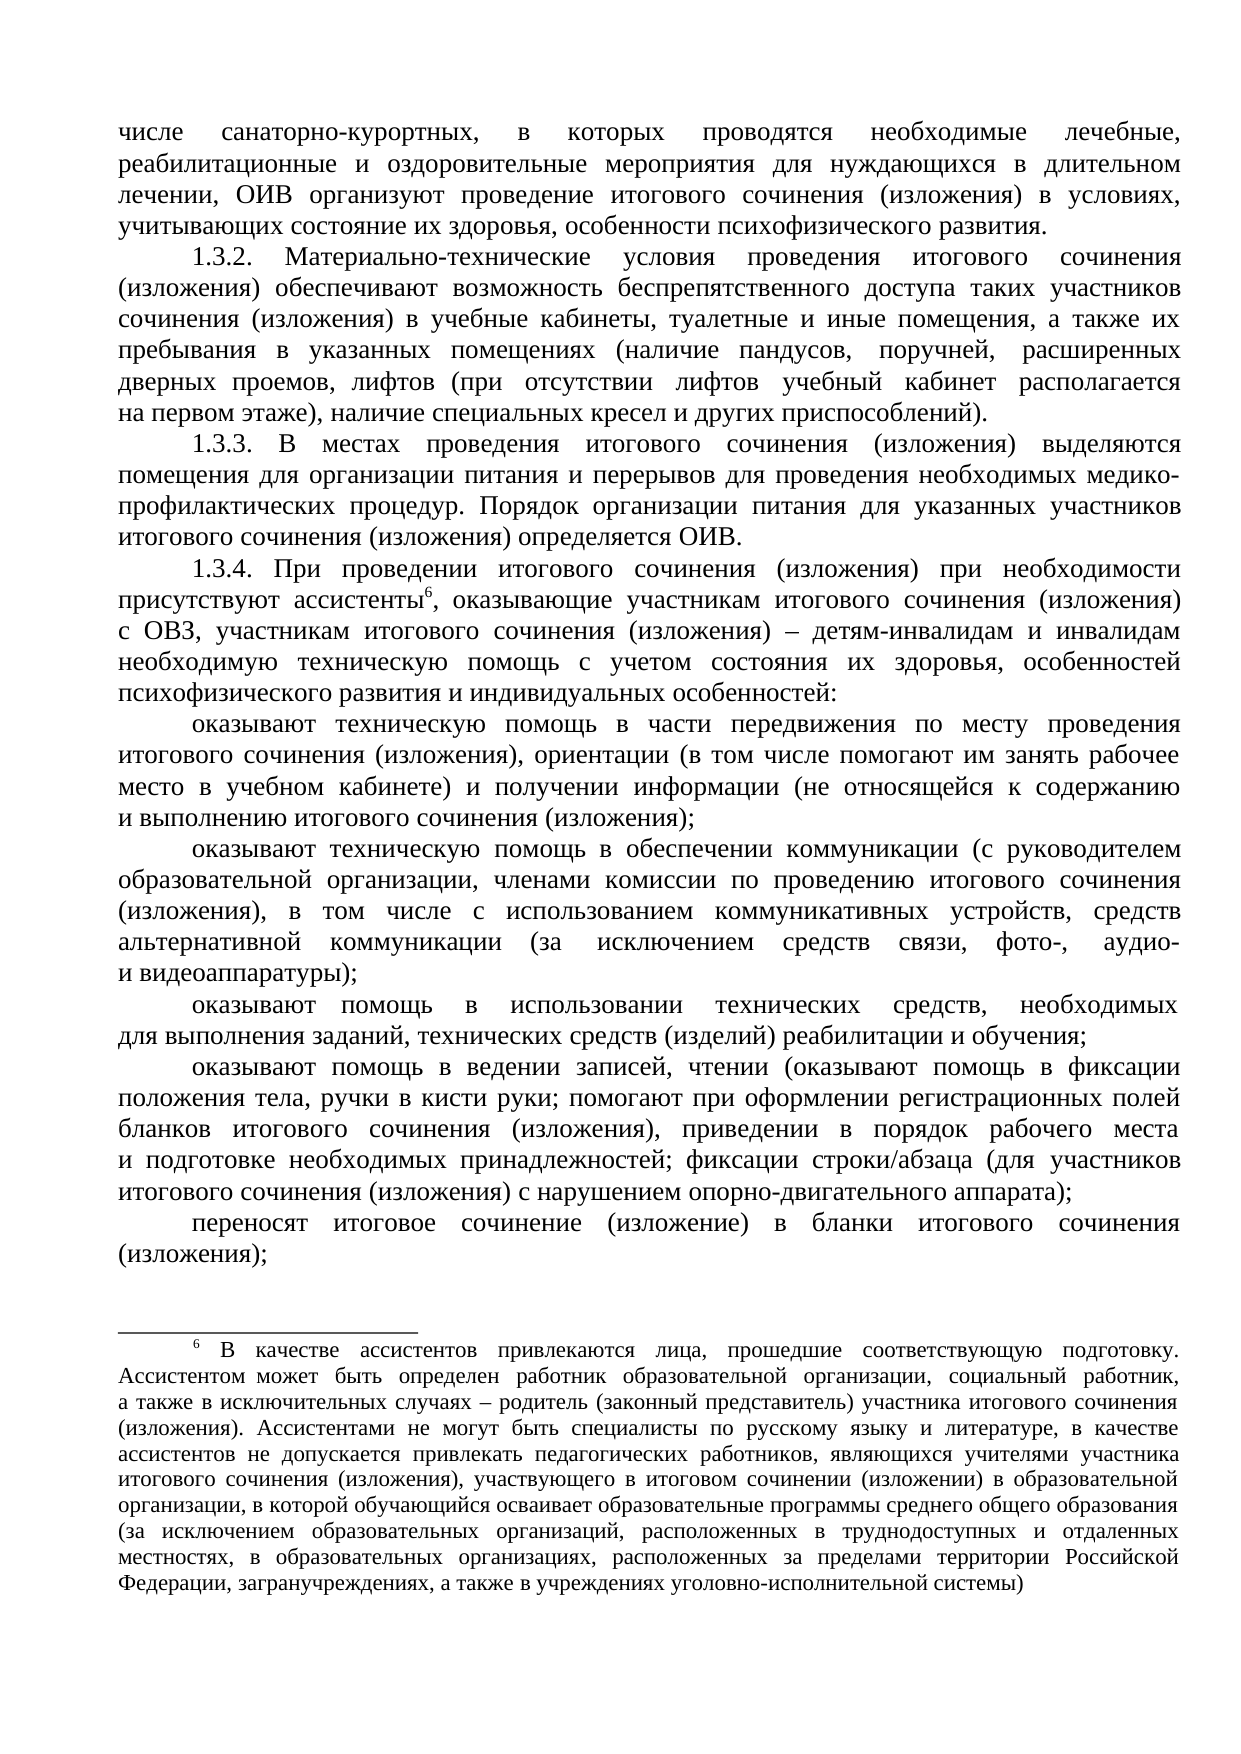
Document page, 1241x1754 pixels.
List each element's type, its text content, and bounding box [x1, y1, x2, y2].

text оказывают помощь в использовании технических средств, необходимых для выполнения заданий, технических средств (изделий) реабилитации и обучения; [118, 988, 1181, 1050]
list Материально-технические условия проведения итогового сочинения (изложения) обеспечивают возможность беспрепятственного доступа таких участников сочинения (изложения) в учебные кабинеты, туалетные и иные помещения, а также их пребывания в указанных помещениях (наличие пандусов, поручней, расширенных дверных проемов, лифтов (при отсутствии лифтов учебный кабинет располагается на первом этаже), наличие специальных кресел и других приспособлений). [118, 240, 1181, 427]
text оказывают помощь в ведении записей, чтении (оказывают помощь в фиксации положения тела, ручки в кисти руки; помогают при оформлении регистрационных полей бланков итогового сочинения (изложения), приведении в порядок рабочего места и подготовке необходимых принадлежностей; фиксации строки/абзаца (для участников итогового сочинения (изложения) с нарушением опорно-двигательного аппарата); [118, 1050, 1181, 1206]
text числе санаторно-курортных, в которых проводятся необходимые лечебные, реабилитационные и оздоровительные мероприятия для нуждающихся в длительном лечении, ОИВ организуют проведение итогового сочинения (изложения) в условиях, учитывающих состояние их здоровья, особенности психофизического развития. [118, 116, 1181, 240]
text переносят итоговое сочинение (изложение) в бланки итогового сочинения (изложения); [118, 1206, 1180, 1268]
text оказывают техническую помощь в обеспечении коммуникации (с руководителем образовательной организации, членами комиссии по проведению итогового сочинения (изложения), в том числе с использованием коммуникативных устройств, средств альтернативной коммуникации (за исключением средств связи, фото-, аудио- и видеоаппаратуры); [118, 832, 1181, 988]
text 6 В качестве ассистентов привлекаются лица, прошедшие соответствующую подготовку. Ассистентом может быть определен работник образовательной организации, социальный работник, а также в исключительных случаях – родитель (законный представитель) участника итогового сочинения (изложения). Ассистентами не могут быть специалисты по русскому языку и литературе, в качестве ассистентов не допускается привлекать педагогических работников, являющихся учителями участника итогового сочинения (изложения), участвующего в итоговом сочинении (изложении) в образовательной организации, в которой обучающийся осваивает образовательные программы среднего общего образования (за исключением образовательных организаций, расположенных в труднодоступных и отдаленных местностях, в образовательных организациях, расположенных за пределами территории Российской Федерации, загранучреждениях, а также в учреждениях уголовно-исполнительной системы) [118, 1337, 1179, 1595]
list В местах проведения итогового сочинения (изложения) выделяются помещения для организации питания и перерывов для проведения необходимых медико- профилактических процедур. Порядок организации питания для указанных участников итогового сочинения (изложения) определяется ОИВ. [118, 427, 1181, 552]
text оказывают техническую помощь в части передвижения по месту проведения итогового сочинения (изложения), ориентации (в том числе помогают им занять рабочее место в учебном кабинете) и получении информации (не относящейся к содержанию и выполнению итогового сочинения (изложения); [118, 707, 1181, 832]
list При проведении итогового сочинения (изложения) при необходимости присутствуют ассистенты6, оказывающие участникам итогового сочинения (изложения) с ОВЗ, участникам итогового сочинения (изложения) – детям-инвалидам и инвалидам необходимую техническую помощь с учетом состояния их здоровья, особенностей психофизического развития и индивидуальных особенностей: [118, 552, 1181, 707]
